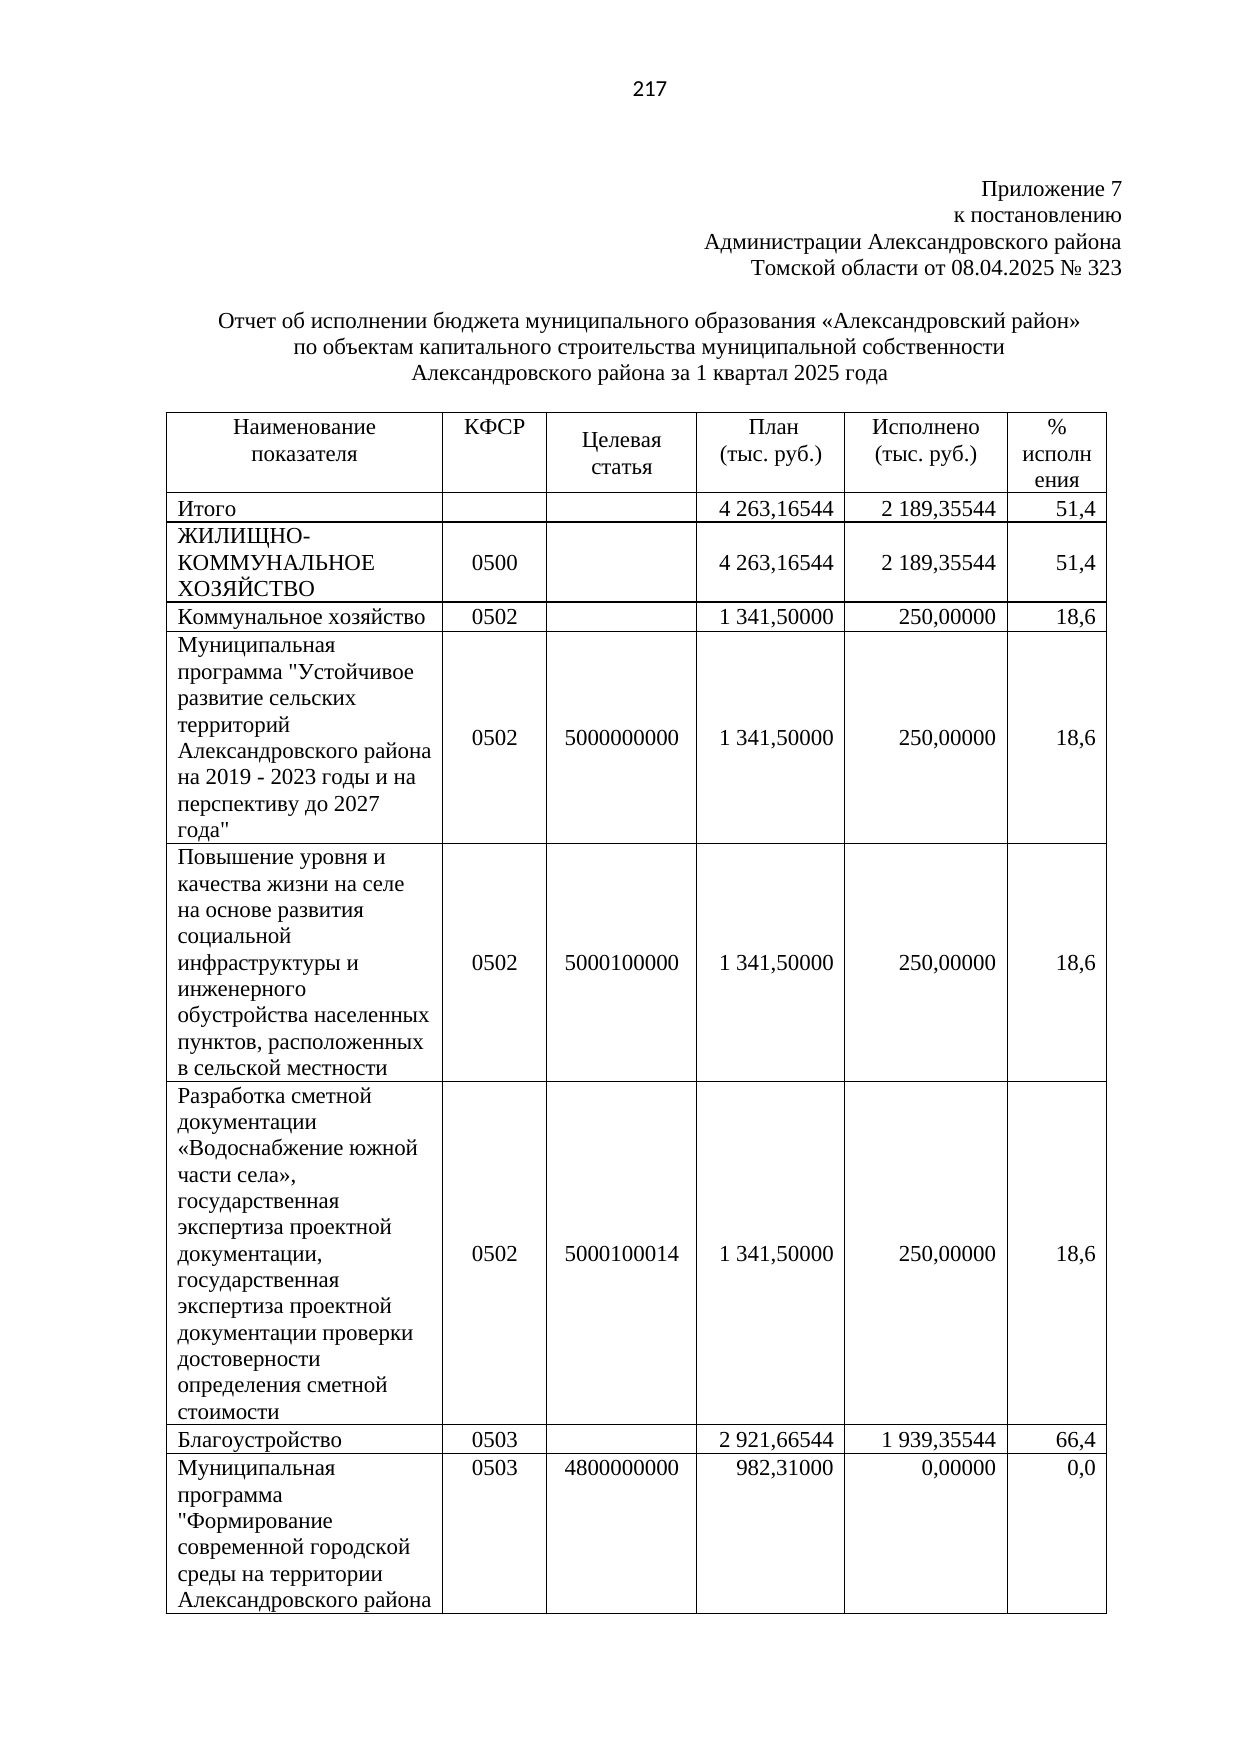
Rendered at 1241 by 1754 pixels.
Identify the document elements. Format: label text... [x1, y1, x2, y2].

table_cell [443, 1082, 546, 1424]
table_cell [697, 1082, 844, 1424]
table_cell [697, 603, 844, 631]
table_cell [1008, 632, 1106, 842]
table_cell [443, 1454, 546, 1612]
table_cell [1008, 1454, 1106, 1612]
text Администрации Александровского района [177, 228, 1122, 254]
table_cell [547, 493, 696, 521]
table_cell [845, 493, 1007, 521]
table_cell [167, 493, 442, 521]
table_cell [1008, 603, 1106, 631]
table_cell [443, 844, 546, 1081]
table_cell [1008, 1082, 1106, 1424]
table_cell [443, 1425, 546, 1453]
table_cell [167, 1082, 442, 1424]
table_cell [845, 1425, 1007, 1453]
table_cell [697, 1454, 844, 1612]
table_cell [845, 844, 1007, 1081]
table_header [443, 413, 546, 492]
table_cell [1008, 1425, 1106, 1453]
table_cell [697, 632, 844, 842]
text к постановлению [177, 201, 1122, 228]
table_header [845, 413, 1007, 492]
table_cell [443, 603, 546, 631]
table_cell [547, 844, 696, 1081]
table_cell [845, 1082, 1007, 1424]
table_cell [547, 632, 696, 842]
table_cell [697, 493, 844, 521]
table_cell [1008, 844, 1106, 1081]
text Отчет об исполнении бюджета муниципального образования «Александровский район» [177, 307, 1122, 333]
text Томской области от 08.04.2025 № 323 [177, 254, 1122, 280]
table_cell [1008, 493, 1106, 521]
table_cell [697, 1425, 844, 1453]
text Александровского района за 1 квартал 2025 года [177, 359, 1122, 386]
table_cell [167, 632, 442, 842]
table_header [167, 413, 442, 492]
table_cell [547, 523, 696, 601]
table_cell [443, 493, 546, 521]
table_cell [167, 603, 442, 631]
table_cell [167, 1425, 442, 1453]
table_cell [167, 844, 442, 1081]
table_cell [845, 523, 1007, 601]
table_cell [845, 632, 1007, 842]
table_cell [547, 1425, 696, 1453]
text Приложение 7 [177, 175, 1122, 201]
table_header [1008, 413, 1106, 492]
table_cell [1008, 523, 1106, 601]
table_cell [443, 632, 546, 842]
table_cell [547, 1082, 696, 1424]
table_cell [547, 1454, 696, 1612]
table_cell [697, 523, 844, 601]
text по объектам капитального строительства муниципальной собственности [177, 333, 1122, 359]
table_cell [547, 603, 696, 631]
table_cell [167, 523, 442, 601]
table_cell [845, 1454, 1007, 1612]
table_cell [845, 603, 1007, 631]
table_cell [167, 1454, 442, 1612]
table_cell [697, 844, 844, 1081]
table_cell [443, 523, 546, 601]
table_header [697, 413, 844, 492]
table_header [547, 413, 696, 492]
